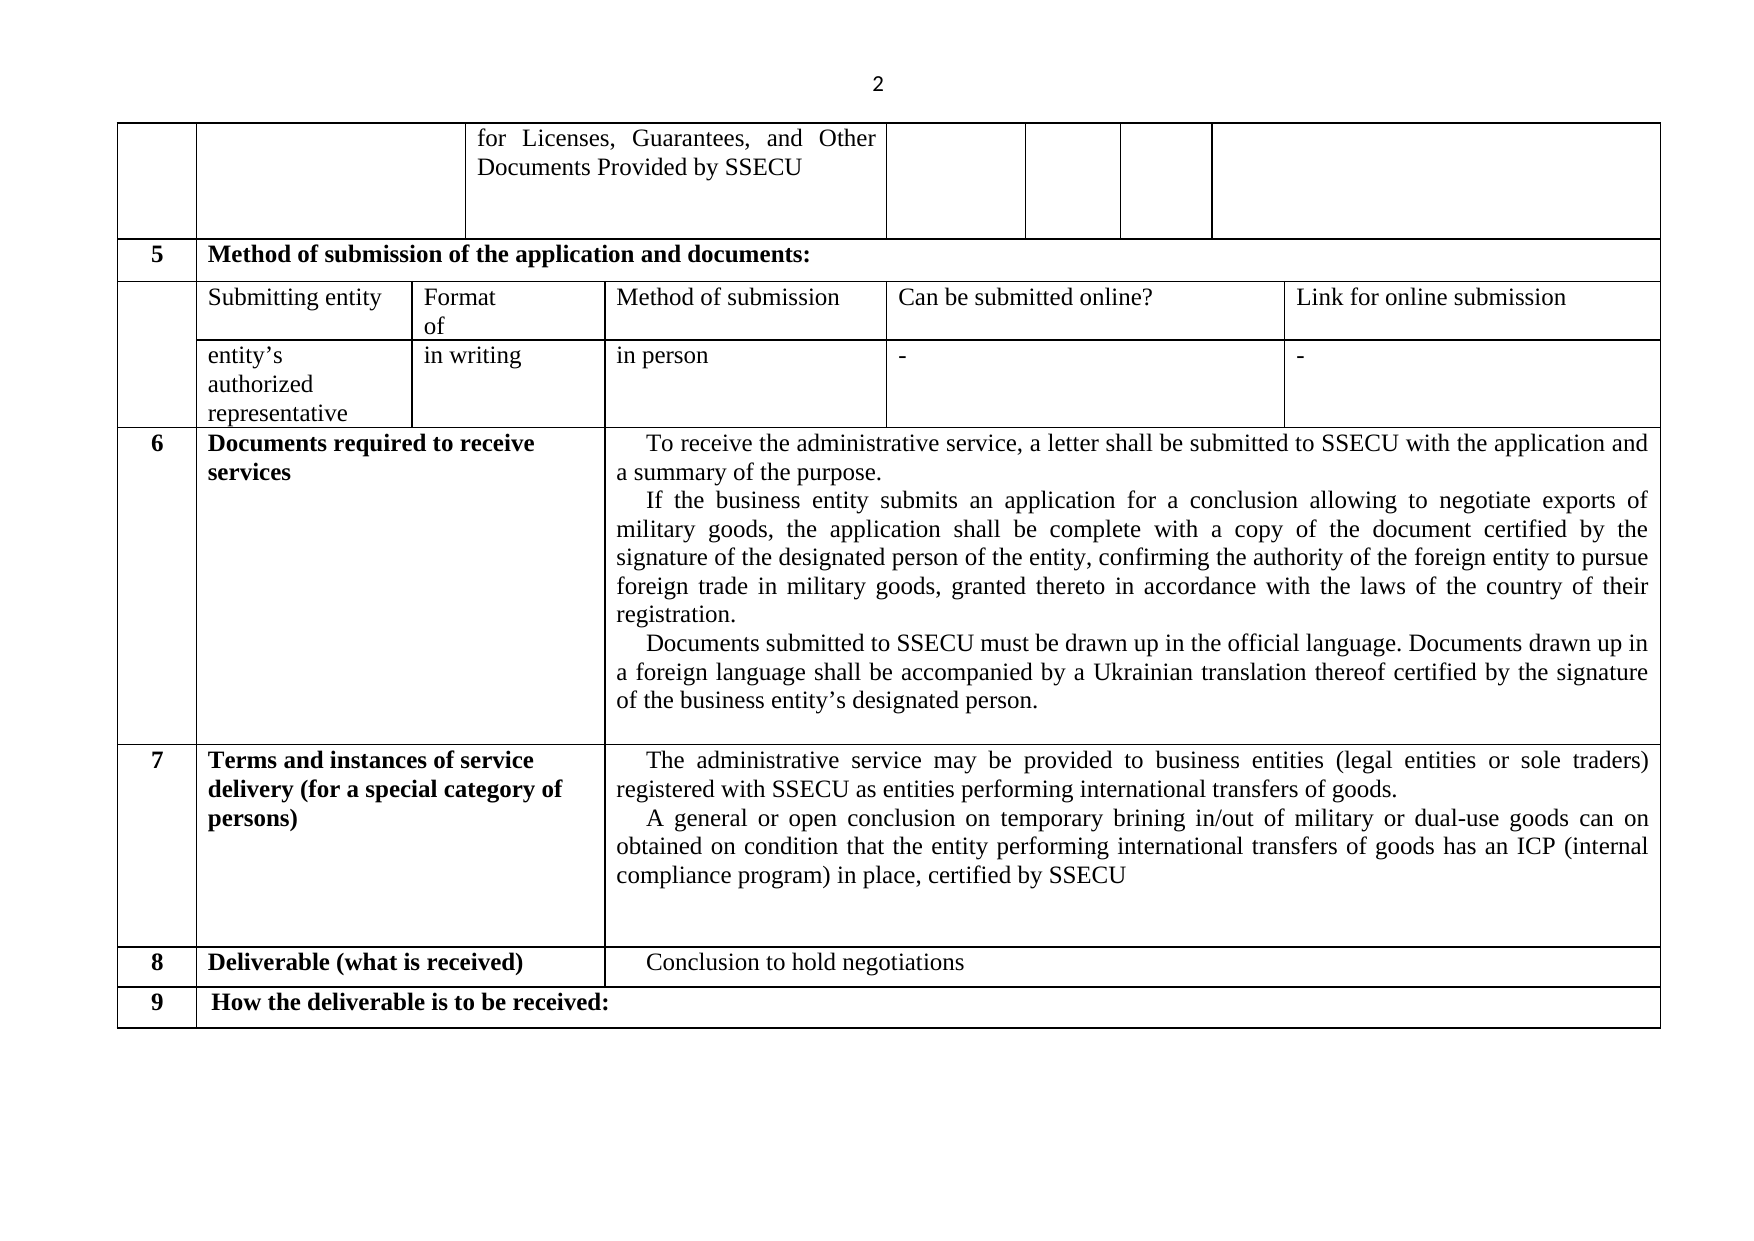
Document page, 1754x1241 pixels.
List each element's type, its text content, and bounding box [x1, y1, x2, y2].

table_header [1121, 124, 1211, 238]
table_cell 7 [118, 745, 196, 946]
table_cell Terms and instances of service delivery (for a special category of persons) [197, 745, 604, 946]
table_header [887, 124, 1025, 238]
table_cell Submitting entity [197, 282, 411, 339]
table_cell Deliverable (what is received) [197, 948, 604, 986]
table_header [1213, 124, 1660, 238]
table_cell - [887, 341, 1284, 427]
table_cell entity’s authorized representative [197, 341, 411, 427]
table_cell The administrative service may be provided to business entities (legal entities or sole traders) registered with SSECU as entities performing international transfers of goods. A general or open conclusion on temporary brining in/out of military or dual-use goods can on obtained on condition that the entity performing international transfers of goods has an ICP (internal compliance program) in place, certified by SSECU [606, 745, 1660, 946]
table_cell Link for online submission [1285, 282, 1660, 339]
table_cell 5 [118, 240, 196, 281]
table_cell Conclusion to hold negotiations [606, 948, 1660, 986]
table_cell Can be submitted online? [887, 282, 1284, 339]
table_cell Method of submission of the application and documents: [197, 240, 1660, 281]
table_header [197, 124, 465, 238]
table_cell - [1285, 341, 1660, 427]
table_cell How the deliverable is to be received: [197, 988, 1660, 1027]
table_cell To receive the administrative service, a letter shall be submitted to SSECU with the application and a summary of the purpose. If the business entity submits an application for a conclusion allowing to negotiate exports of military goods, the application shall be complete with a copy of the document certified by the signature of the designated person of the entity, confirming the authority of the foreign entity to pursue foreign trade in military goods, granted thereto in accordance with the laws of the country of their registration. Documents submitted to SSECU must be drawn up in the official language. Documents drawn up in a foreign language shall be accompanied by a Ukrainian translation thereof certified by the signature of the business entity’s designated person. [606, 428, 1660, 744]
table_header for Licenses, Guarantees, and Other Documents Provided by SSECU [466, 124, 886, 238]
table_cell Documents required to receive services [197, 428, 604, 744]
table_cell 6 [118, 428, 196, 744]
table_cell Format of submission [413, 282, 604, 339]
table_cell in writing [413, 341, 604, 427]
table_cell [118, 282, 196, 427]
table_cell 8 [118, 948, 196, 986]
table_header [118, 124, 196, 238]
table_header [1026, 124, 1120, 238]
table_cell in person [606, 341, 886, 427]
table_cell Method of submission [606, 282, 886, 339]
table_cell 9 [118, 988, 196, 1027]
